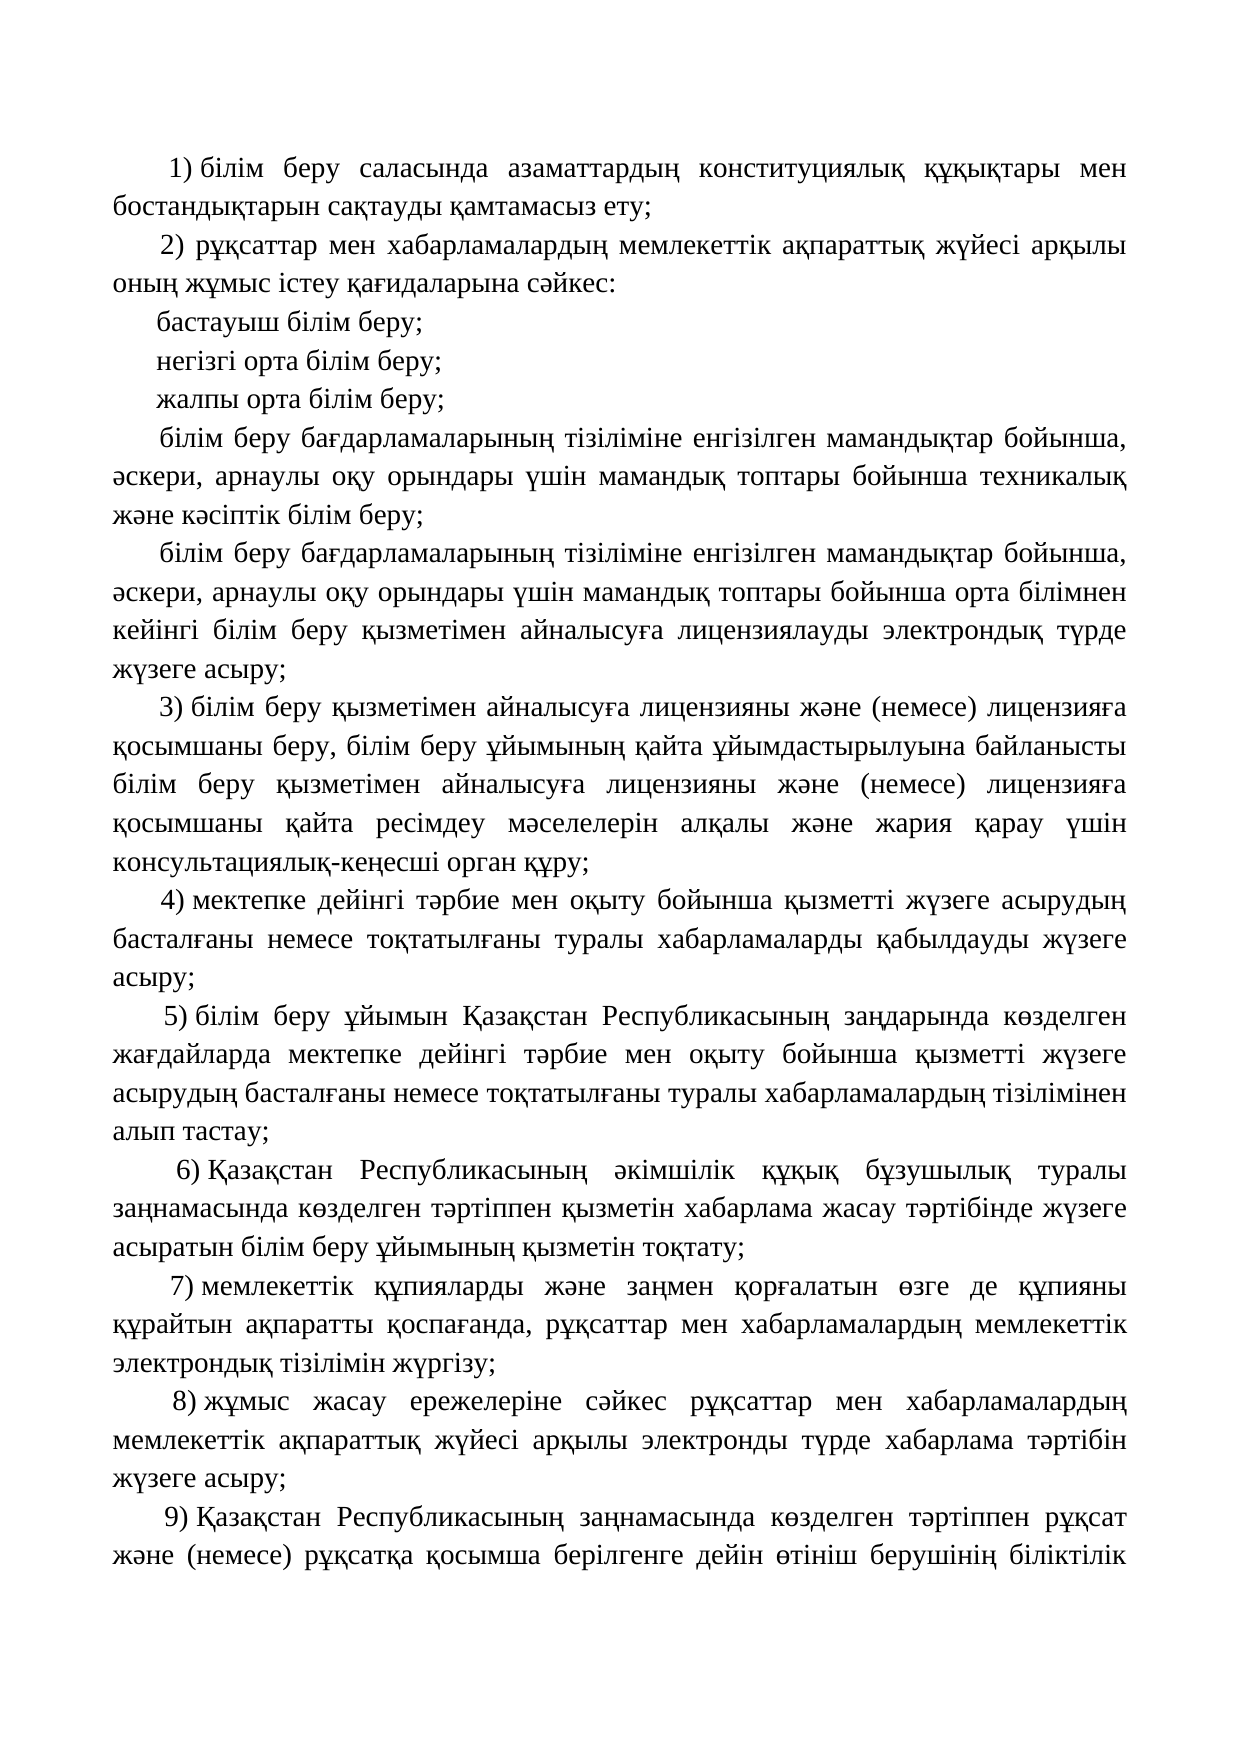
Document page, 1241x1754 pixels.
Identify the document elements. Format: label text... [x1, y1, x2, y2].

text 7) мемлекеттік құпияларды және заңмен қорғалатын өзге де құпияны құрайтын ақпаратты қоспағанда, рұқсаттар мен хабарламалардың мемлекеттік электрондық тізілімін жүргізу; [112, 1268, 1128, 1378]
text 3) білім беру қызметімен айналысуға лицензияны және (немесе) лицензияға қосымшаны беру, білім беру ұйымының қайта ұйымдастырылуына байланысты білім беру қызметімен айналысуға лицензияны және (немесе) лицензияға қосымшаны қайта ресімдеу мәселелерін алқалы және жария қарау үшін консультациялық-кеңесші орган құру; [112, 689, 1128, 877]
text негізгі орта білім беру; [112, 343, 1128, 376]
text 8) жұмыс жасау ережелеріне сәйкес рұқсаттар мен хабарламалардың мемлекеттік ақпараттық жүйесі арқылы электронды түрде хабарлама тәртібін жүзеге асыру; [112, 1383, 1128, 1494]
text бастауыш білім беру; [112, 304, 1128, 338]
text жалпы орта білім беру; [112, 381, 1128, 415]
text 4) мектепке дейінгі тәрбие мен оқыту бойынша қызметті жүзеге асырудың басталғаны немесе тоқтатылғаны туралы хабарламаларды қабылдауды жүзеге асыру; [112, 882, 1128, 993]
text 2) рұқсаттар мен хабарламалардың мемлекеттік ақпараттық жүйесі арқылы оның жұмыс істеу қағидаларына сәйкес: [112, 227, 1128, 299]
text білім беру бағдарламаларының тізіліміне енгізілген мамандықтар бойынша, әскери, арнаулы оқу орындары үшін мамандық топтары бойынша орта білімнен кейінгі білім беру қызметiмен айналысуға лицензиялауды электрондық түрде жүзеге асыру; [112, 535, 1128, 684]
text білім беру бағдарламаларының тізіліміне енгізілген мамандықтар бойынша, әскери, арнаулы оқу орындары үшін мамандық топтары бойынша техникалық және кәсіптік білім беру; [112, 420, 1128, 530]
text 6) Қазақстан Республикасының әкімшілік құқық бұзушылық туралы заңнамасында көзделген тәртіппен қызметін хабарлама жасау тәртібінде жүзеге асыратын білім беру ұйымының қызметін тоқтату; [112, 1152, 1128, 1263]
text 1) білім беру саласында азаматтардың конституциялық құқықтары мен бостандықтарын сақтауды қамтамасыз ету; [112, 150, 1128, 222]
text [112, 1499, 1128, 1571]
text 5) білім беру ұйымын Қазақстан Республикасының заңдарында көзделген жағдайларда мектепке дейінгі тәрбие мен оқыту бойынша қызметті жүзеге асырудың басталғаны немесе тоқтатылғаны туралы хабарламалардың тізілімінен алып тастау; [112, 998, 1128, 1147]
